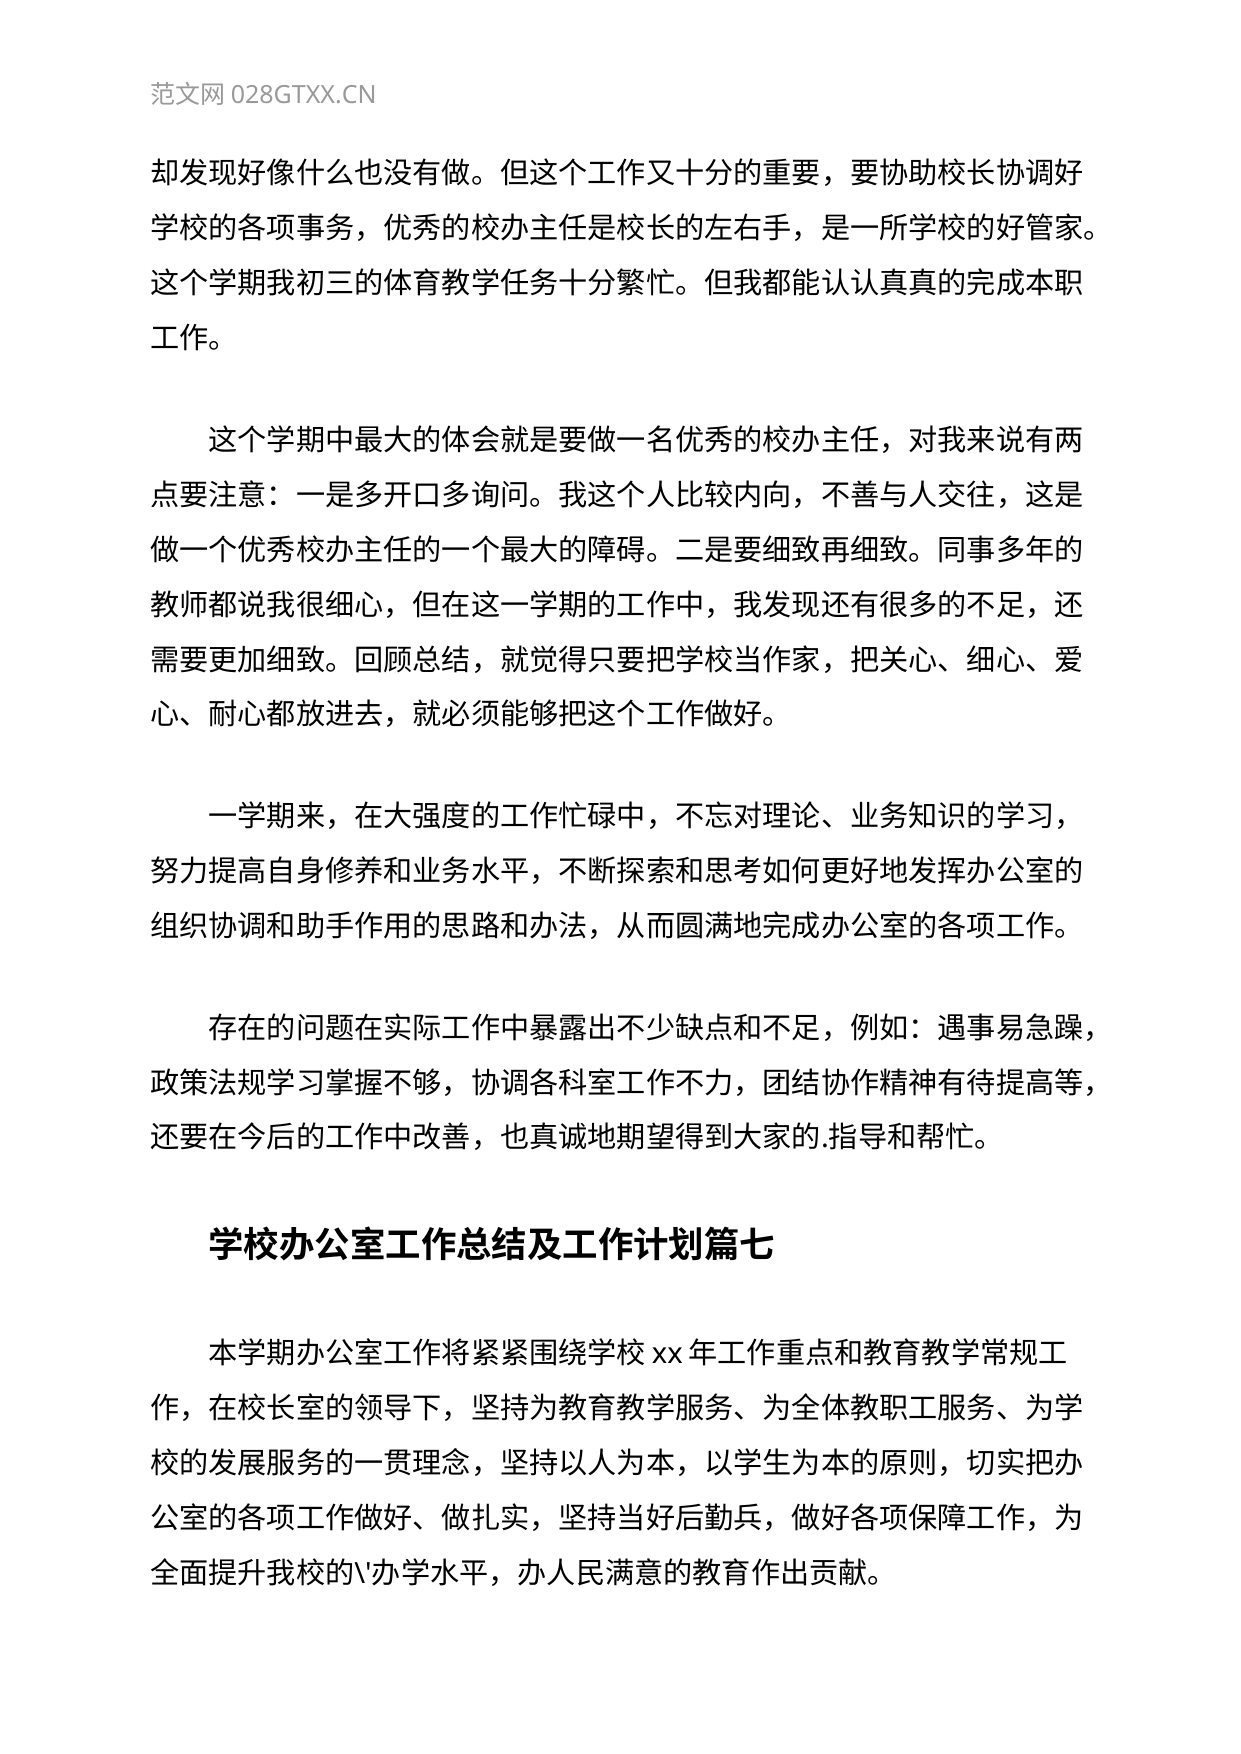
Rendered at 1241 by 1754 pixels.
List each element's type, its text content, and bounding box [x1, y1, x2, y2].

text 本学期办公室工作将紧紧围绕学校xx年工作重点和教育教学常规工作，在校长室的领导下，坚持为教育教学服务、为全体教职工服务、为学校的发展服务的一贯理念，坚持以人为本，以学生为本的原则，切实把办公室的各项工作做好、做扎实，坚持当好后勤兵，做好各项保障工作，为全面提升我校的\'办学水平，办人民满意的教育作出贡献。 [150, 1329, 1090, 1592]
text 这个学期中最大的体会就是要做一名优秀的校办主任，对我来说有两点要注意：一是多开口多询问。我这个人比较内向，不善与人交往，这是做一个优秀校办主任的一个最大的障碍。二是要细致再细致。同事多年的教师都说我很细心，但在这一学期的工作中，我发现还有很多的不足，还需要更加细致。回顾总结，就觉得只要把学校当作家，把关心、细心、爱心、耐心都放进去，就必须能够把这个工作做好。 [150, 416, 1090, 733]
text 存在的问题在实际工作中暴露出不少缺点和不足，例如：遇事易急躁，政策法规学习掌握不够，协调各科室工作不力，团结协作精神有待提高等，还要在今后的工作中改善，也真诚地期望得到大家的.指导和帮忙。 [150, 1004, 1090, 1156]
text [150, 150, 1090, 357]
text 一学期来，在大强度的工作忙碌中，不忘对理论、业务知识的学习，努力提高自身修养和业务水平，不断探索和思考如何更好地发挥办公室的组织协调和助手作用的思路和办法，从而圆满地完成办公室的各项工作。 [150, 793, 1090, 945]
text 学校办公室工作总结及工作计划篇七 [150, 1216, 1090, 1267]
